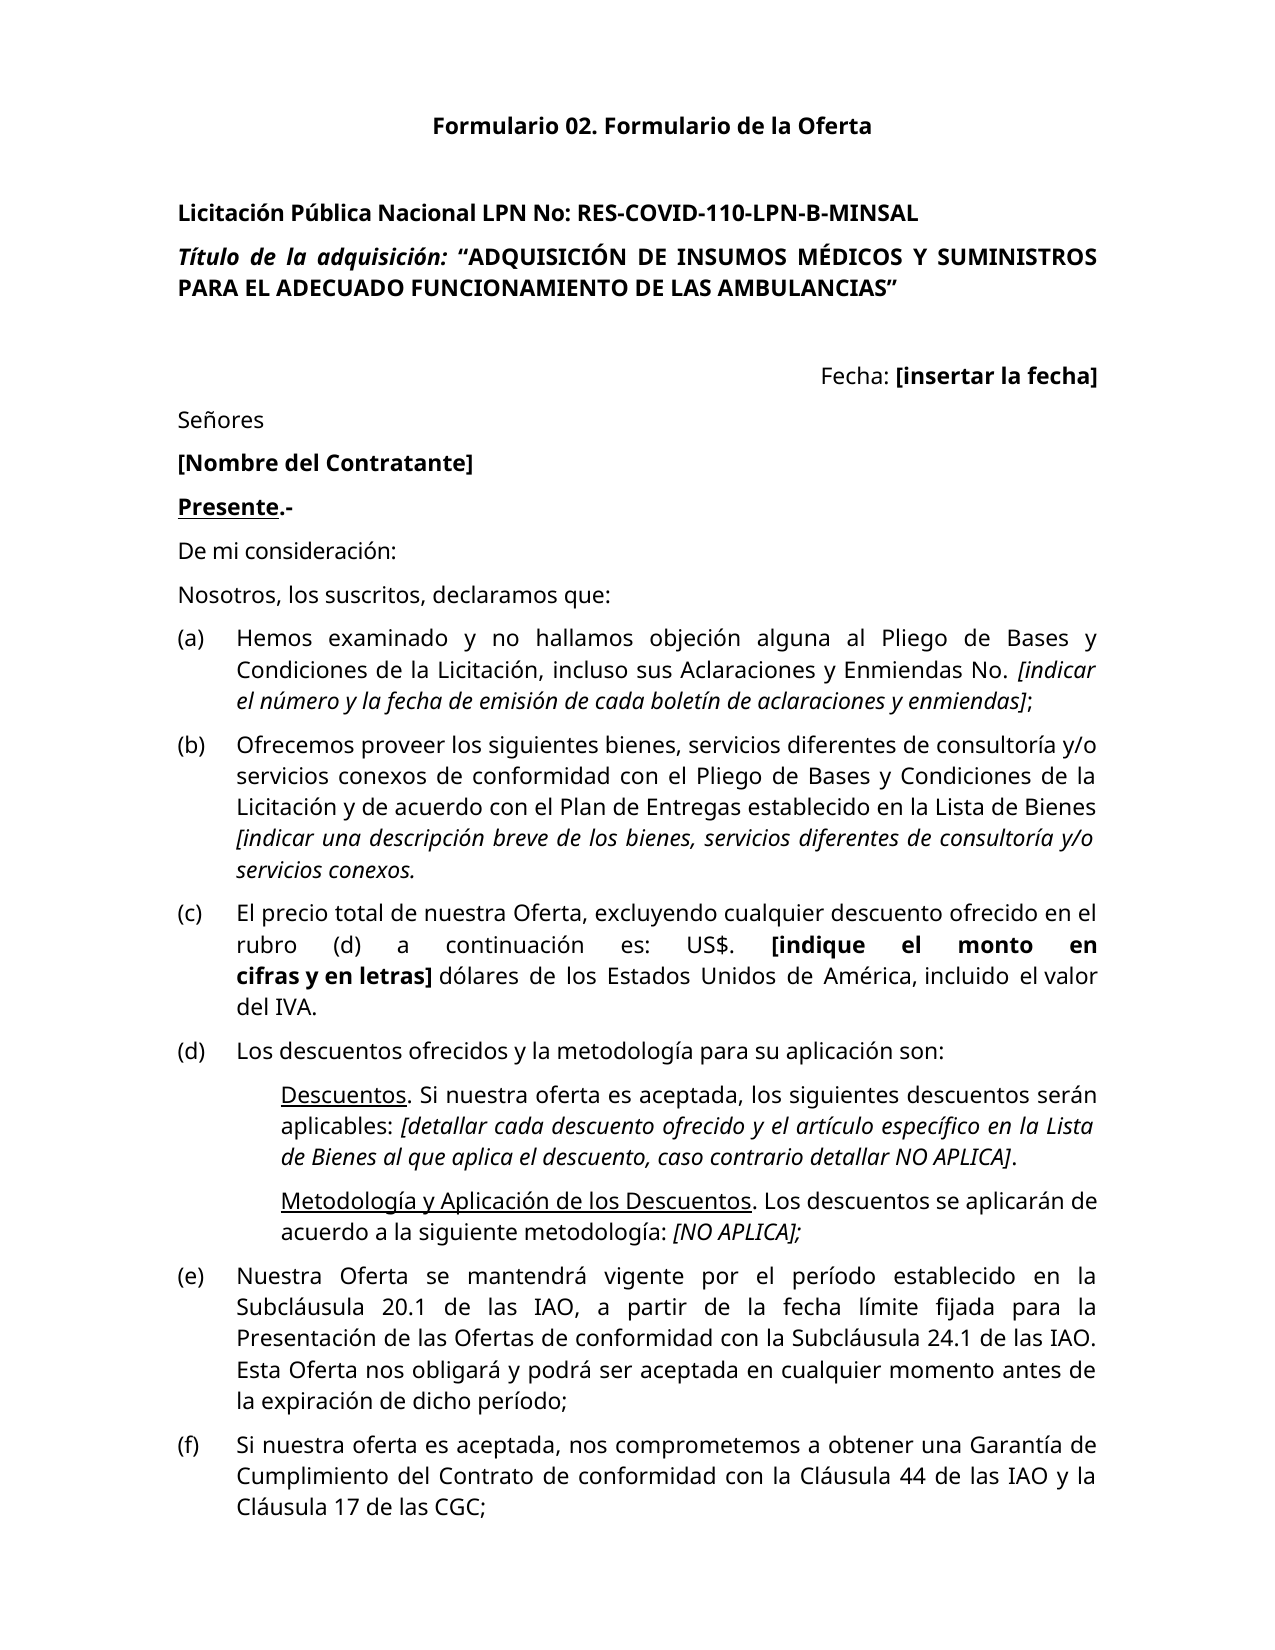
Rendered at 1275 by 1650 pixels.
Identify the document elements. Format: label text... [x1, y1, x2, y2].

text Señores [177, 403, 1098, 435]
text Título de la adquisición: “ADQUISICIÓN DE INSUMOS MÉDICOS Y SUMINISTROS PARA EL ADECUADO FUNCIONAMIENTO DE LAS AMBULANCIAS” [177, 241, 1098, 303]
text Licitación Pública Nacional LPN No: RES-COVID-110-LPN-B-MINSAL [177, 197, 1098, 228]
list Formulario 02. Formulario de la Oferta [207, 110, 1098, 141]
text Fecha: [insertar la fecha] [177, 360, 1098, 391]
list Nosotros, los suscritos, declaramos que: [177, 578, 1098, 610]
text [Nombre del Contratante] [177, 447, 1098, 478]
list El precio total de nuestra Oferta, excluyendo cualquier descuento ofrecido en el rubro (d) a continuación es: US$. [indique el monto en cifras y en letras] dólares de los Estados Unidos de América, incluido el valor del IVA. [177, 897, 1098, 1022]
list Ofrecemos proveer los siguientes bienes, servicios diferentes de consultoría y/o servicios conexos de conformidad con el Pliego de Bases y Condiciones de la Licitación y de acuerdo con el Plan de Entregas establecido en la Lista de Bienes [indicar una descripción breve de los bienes, servicios diferentes de consultoría y/o servicios conexos. [177, 728, 1098, 885]
text Descuentos. Si nuestra oferta es aceptada, los siguientes descuentos serán aplicables: [detallar cada descuento ofrecido y el artículo específico en la Lista de Bienes al que aplica el descuento, caso contrario detallar NO APLICA]. [280, 1078, 1098, 1172]
list Hemos examinado y no hallamos objeción alguna al Pliego de Bases y Condiciones de la Licitación, incluso sus Aclaraciones y Enmiendas No. [indicar el número y la fecha de emisión de cada boletín de aclaraciones y enmiendas]; [177, 622, 1098, 716]
text De mi consideración: [177, 535, 1098, 566]
text Metodología y Aplicación de los Descuentos. Los descuentos se aplicarán de acuerdo a la siguiente metodología: [NO APLICA]; [280, 1185, 1098, 1247]
text Presente.- [177, 491, 1098, 522]
list (e) Nuestra Oferta se mantendrá vigente por el período establecido en la Subcláusula 20.1 de las IAO, a partir de la fecha límite fijada para la Presentación de las Ofertas de conformidad con la Subcláusula 24.1 de las IAO. Esta Oferta nos obligará y podrá ser aceptada en cualquier momento antes de la expiración de dicho período; [177, 1260, 1098, 1416]
list (f) Si nuestra oferta es aceptada, nos comprometemos a obtener una Garantía de Cumplimiento del Contrato de conformidad con la Cláusula 44 de las IAO y la Cláusula 17 de las CGC; [177, 1428, 1098, 1522]
list Los descuentos ofrecidos y la metodología para su aplicación son: [177, 1035, 1098, 1066]
